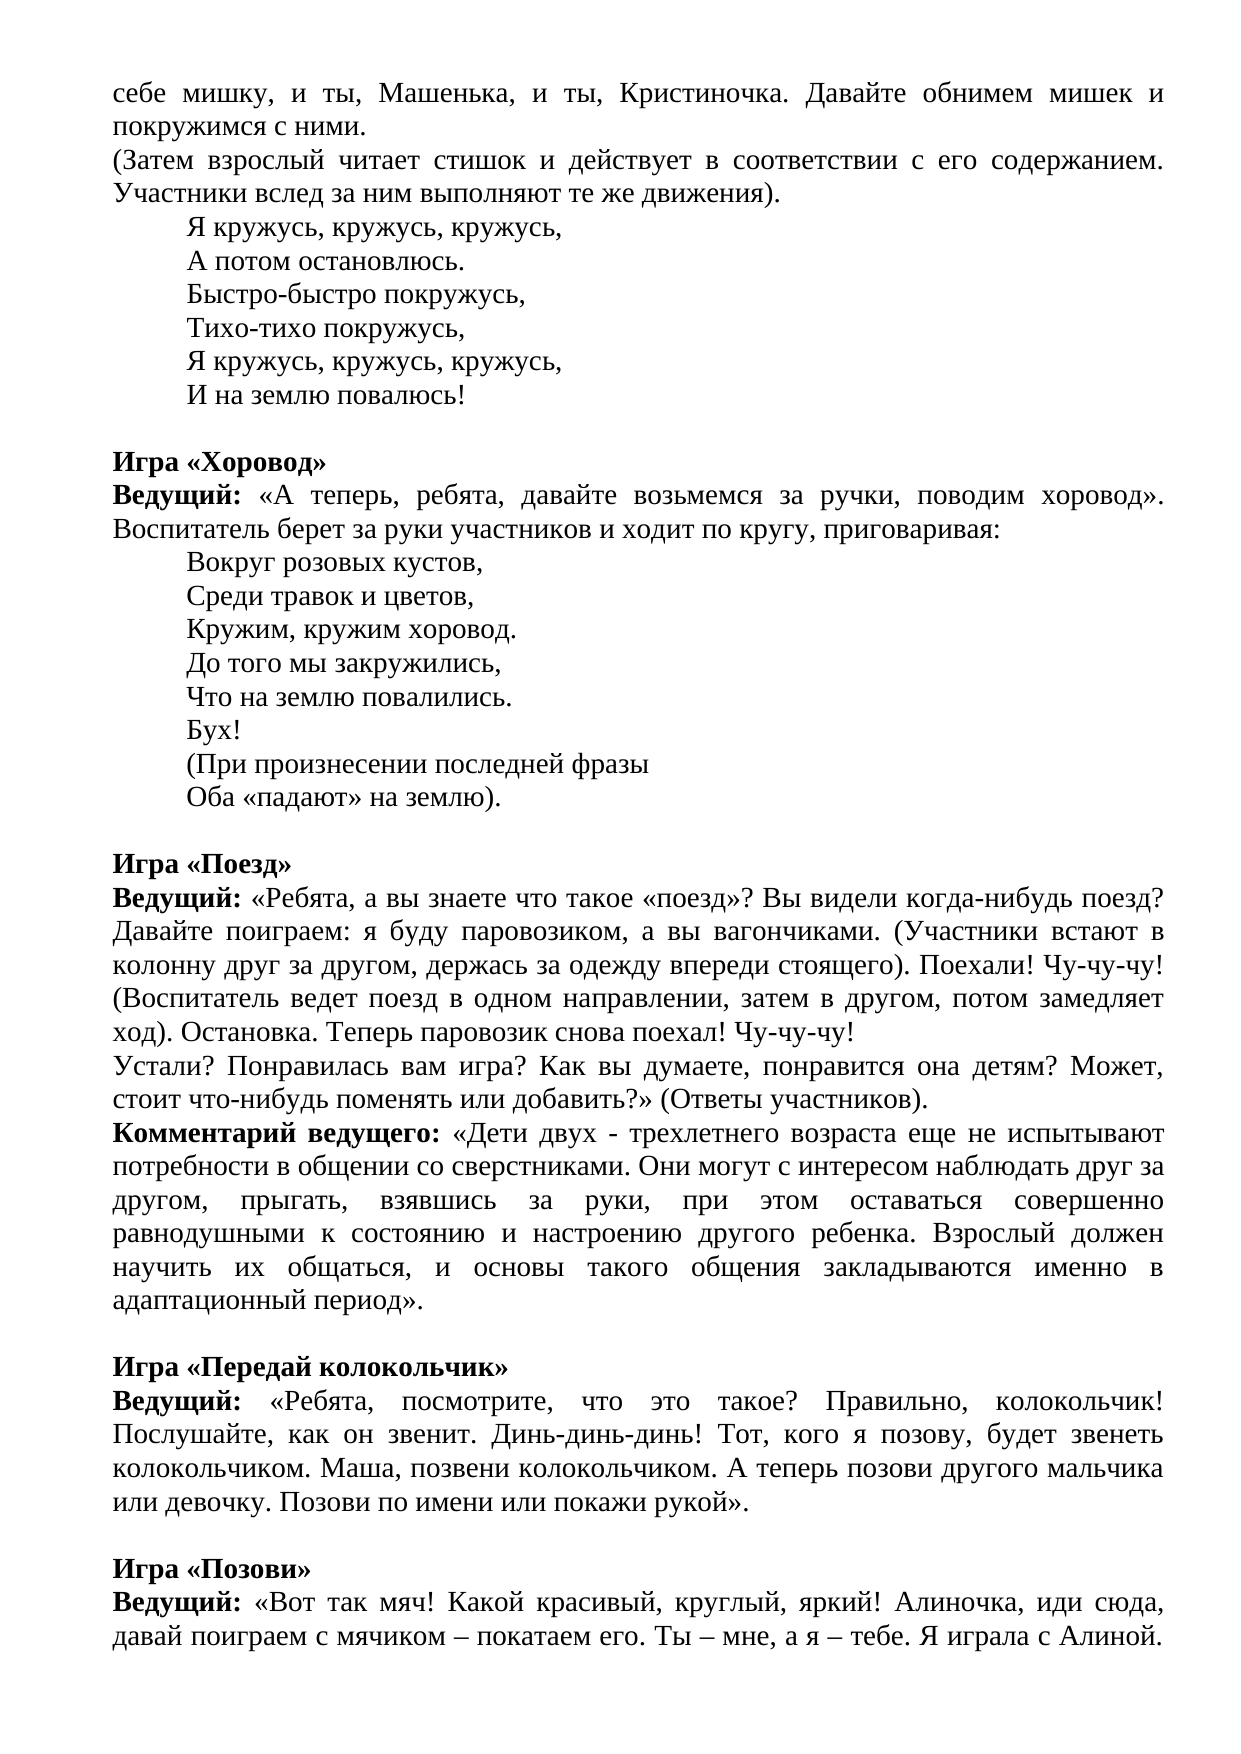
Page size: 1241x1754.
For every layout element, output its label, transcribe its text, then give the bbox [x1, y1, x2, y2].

text (При произнесении последней фразы [112, 746, 1165, 779]
text Кружим, кружим хоровод. [112, 612, 1165, 645]
text Быстро-быстро покружусь, [112, 276, 1165, 310]
text Тихо-тихо покружусь, [112, 310, 1165, 343]
text Устали? Понравилась вам игра? Как вы думаете, понравится она детям? Может, стоит что-нибудь поменять или добавить?» (Ответы участников). [112, 1048, 1165, 1115]
text Игра «Поезд» [112, 846, 1165, 880]
text Ведущий: «Ребята, посмотрите, что это такое? Правильно, колокольчик! Послушайте, как он звенит. Динь-динь-динь! Тот, кого я позову, будет звенеть колокольчиком. Маша, позвени колокольчиком. А теперь позови другого мальчика или девочку. Позови по имени или покажи рукой». [112, 1383, 1165, 1517]
text Среди травок и цветов, [112, 578, 1165, 612]
text Я кружусь, кружусь, кружусь, [112, 209, 1165, 243]
text Игра «Хоровод» [112, 444, 1165, 477]
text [112, 75, 1165, 142]
text Вокруг розовых кустов, [112, 544, 1165, 578]
text До того мы закружились, [112, 645, 1165, 679]
text Ведущий: «Ребята, а вы знаете что такое «поезд»? Вы видели когда-нибудь поезд? Давайте поиграем: я буду паровозиком, а вы вагончиками. (Участники встают в колонну друг за другом, держась за одежду впереди стоящего). Поехали! Чу-чу-чу! (Воспитатель ведет поезд в одном направлении, затем в другом, потом замедляет ход). Остановка. Теперь паровозик снова поехал! Чу-чу-чу! [112, 880, 1165, 1048]
text (Затем взрослый читает стишок и действует в соответствии с его содержанием. Участники вслед за ним выполняют те же движения). [112, 142, 1165, 209]
text Я кружусь, кружусь, кружусь, [112, 343, 1165, 377]
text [112, 1584, 1165, 1651]
text Бух! [112, 712, 1165, 746]
text Что на землю повалились. [112, 679, 1165, 712]
text Игра «Позови» [112, 1551, 1165, 1584]
text А потом остановлюсь. [112, 243, 1165, 276]
text Ведущий: «А теперь, ребята, давайте возьмемся за ручки, поводим хоровод». Воспитатель берет за руки участников и ходит по кругу, приговаривая: [112, 477, 1165, 544]
text Игра «Передай колокольчик» [112, 1349, 1165, 1383]
text И на землю повалюсь! [112, 377, 1165, 410]
text Комментарий ведущего: «Дети двух - трехлетнего возраста еще не испытывают потребности в общении со сверстниками. Они могут с интересом наблюдать друг за другом, прыгать, взявшись за руки, при этом оставаться совершенно равнодушными к состоянию и настроению другого ребенка. Взрослый должен научить их общаться, и основы такого общения закладываются именно в адаптационный период». [112, 1115, 1165, 1316]
text Оба «падают» на землю). [112, 779, 1165, 813]
